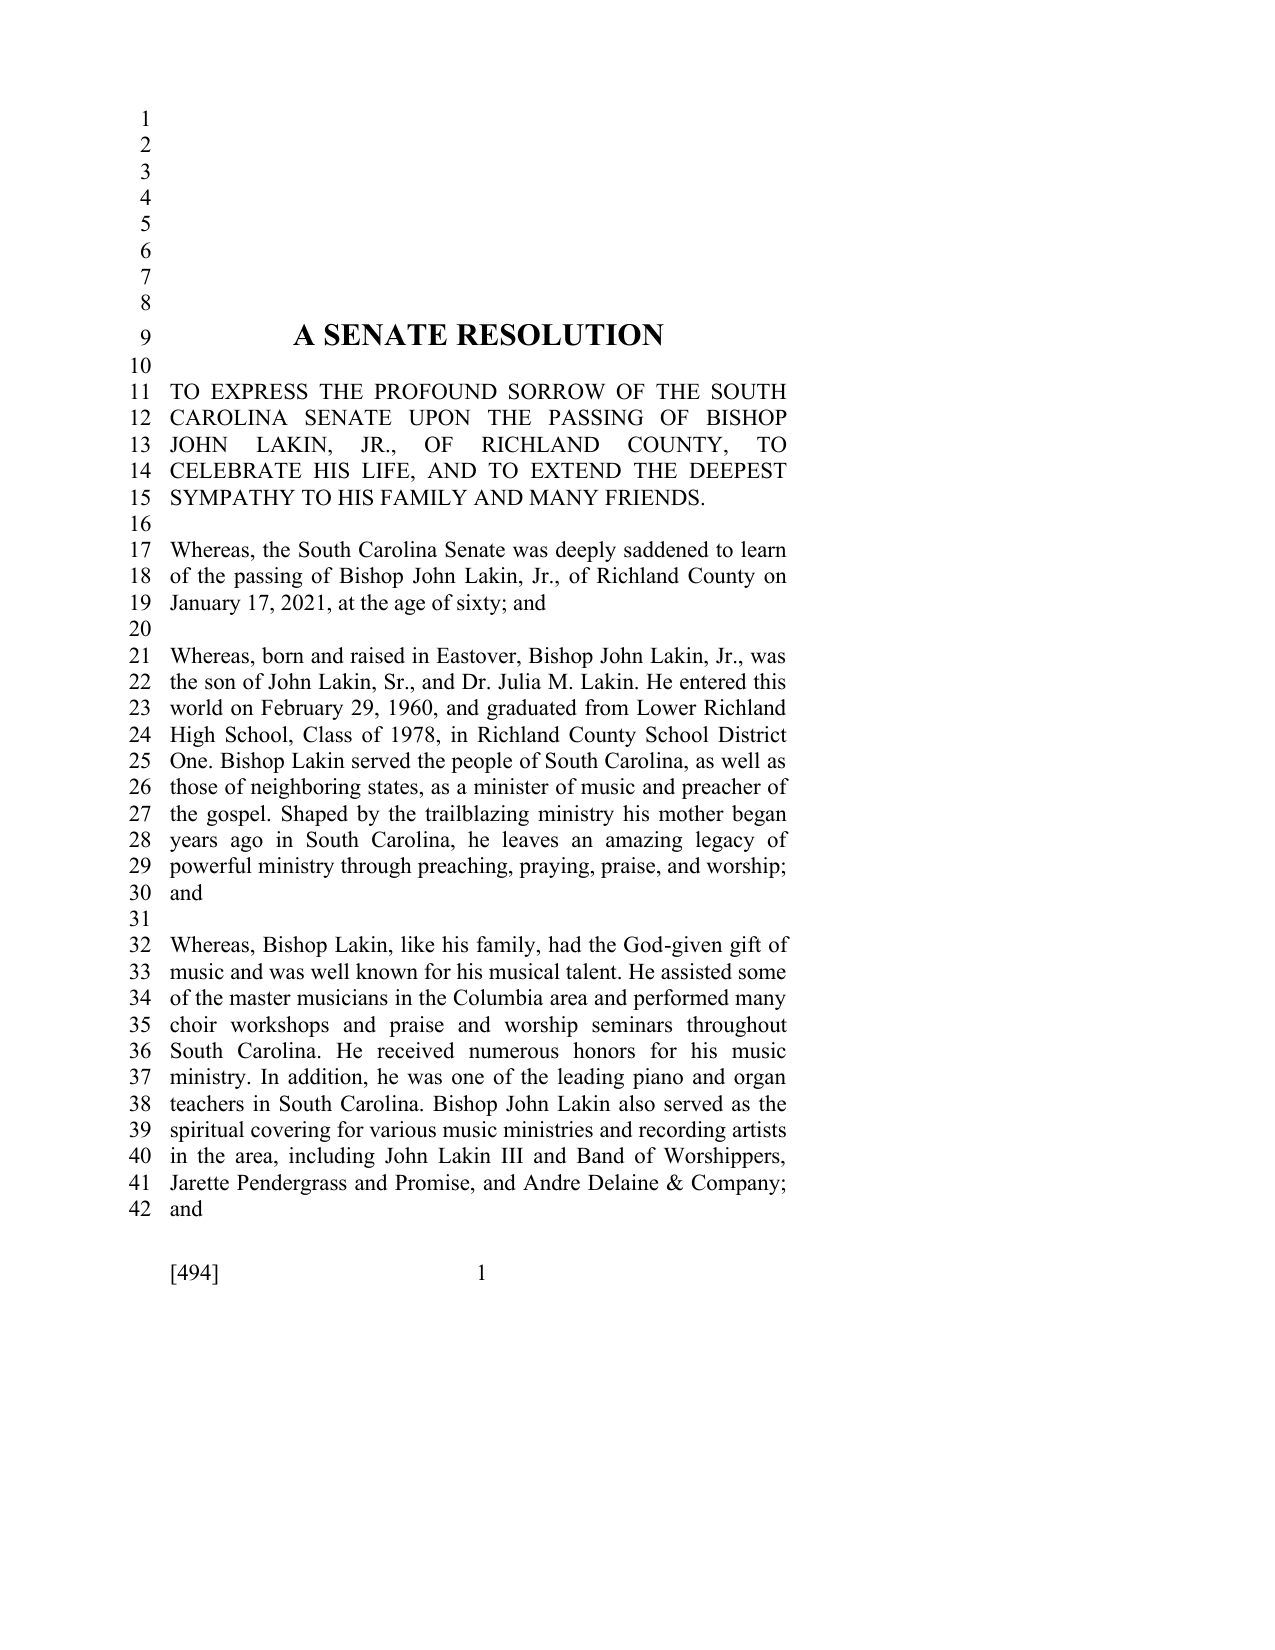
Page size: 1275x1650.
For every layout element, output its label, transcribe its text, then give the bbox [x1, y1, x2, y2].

text TO EXPRESS THE PROFOUND SORROW OF THE SOUTH CAROLINA SENATE UPON THE PASSING OF BISHOP JOHN LAKIN, JR., OF RICHLAND COUNTY, TO CELEBRATE HIS LIFE, AND TO EXTEND THE DEEPEST SYMPATHY TO HIS FAMILY AND MANY FRIENDS. [169, 378, 787, 510]
text A SENATE RESOLUTION [169, 316, 787, 352]
text Whereas, born and raised in Eastover, Bishop John Lakin, Jr., was the son of John Lakin, Sr., and Dr. Julia M. Lakin. He entered this world on February 29, 1960, and graduated from Lower Richland High School, Class of 1978, in Richland County School District One. Bishop Lakin served the people of South Carolina, as well as those of neighboring states, as a minister of music and preacher of the gospel. Shaped by the trailblazing ministry his mother began years ago in South Carolina, he leaves an amazing legacy of powerful ministry through preaching, praying, praise, and worship; and [169, 642, 787, 905]
text Whereas, Bishop Lakin, like his family, had the God-given gift of music and was well known for his musical talent. He assisted some of the master musicians in the Columbia area and performed many choir workshops and praise and worship seminars throughout South Carolina. He received numerous honors for his music ministry. In addition, he was one of the leading piano and organ teachers in South Carolina. Bishop John Lakin also served as the spiritual covering for various music ministries and recording artists in the area, including John Lakin III and Band of Worshippers, Jarette Pendergrass and Promise, and Andre Delaine & Company; and [169, 932, 787, 1221]
text Whereas, the South Carolina Senate was deeply saddened to learn of the passing of Bishop John Lakin, Jr., of Richland County on January 17, 2021, at the age of sixty; and [169, 536, 787, 615]
